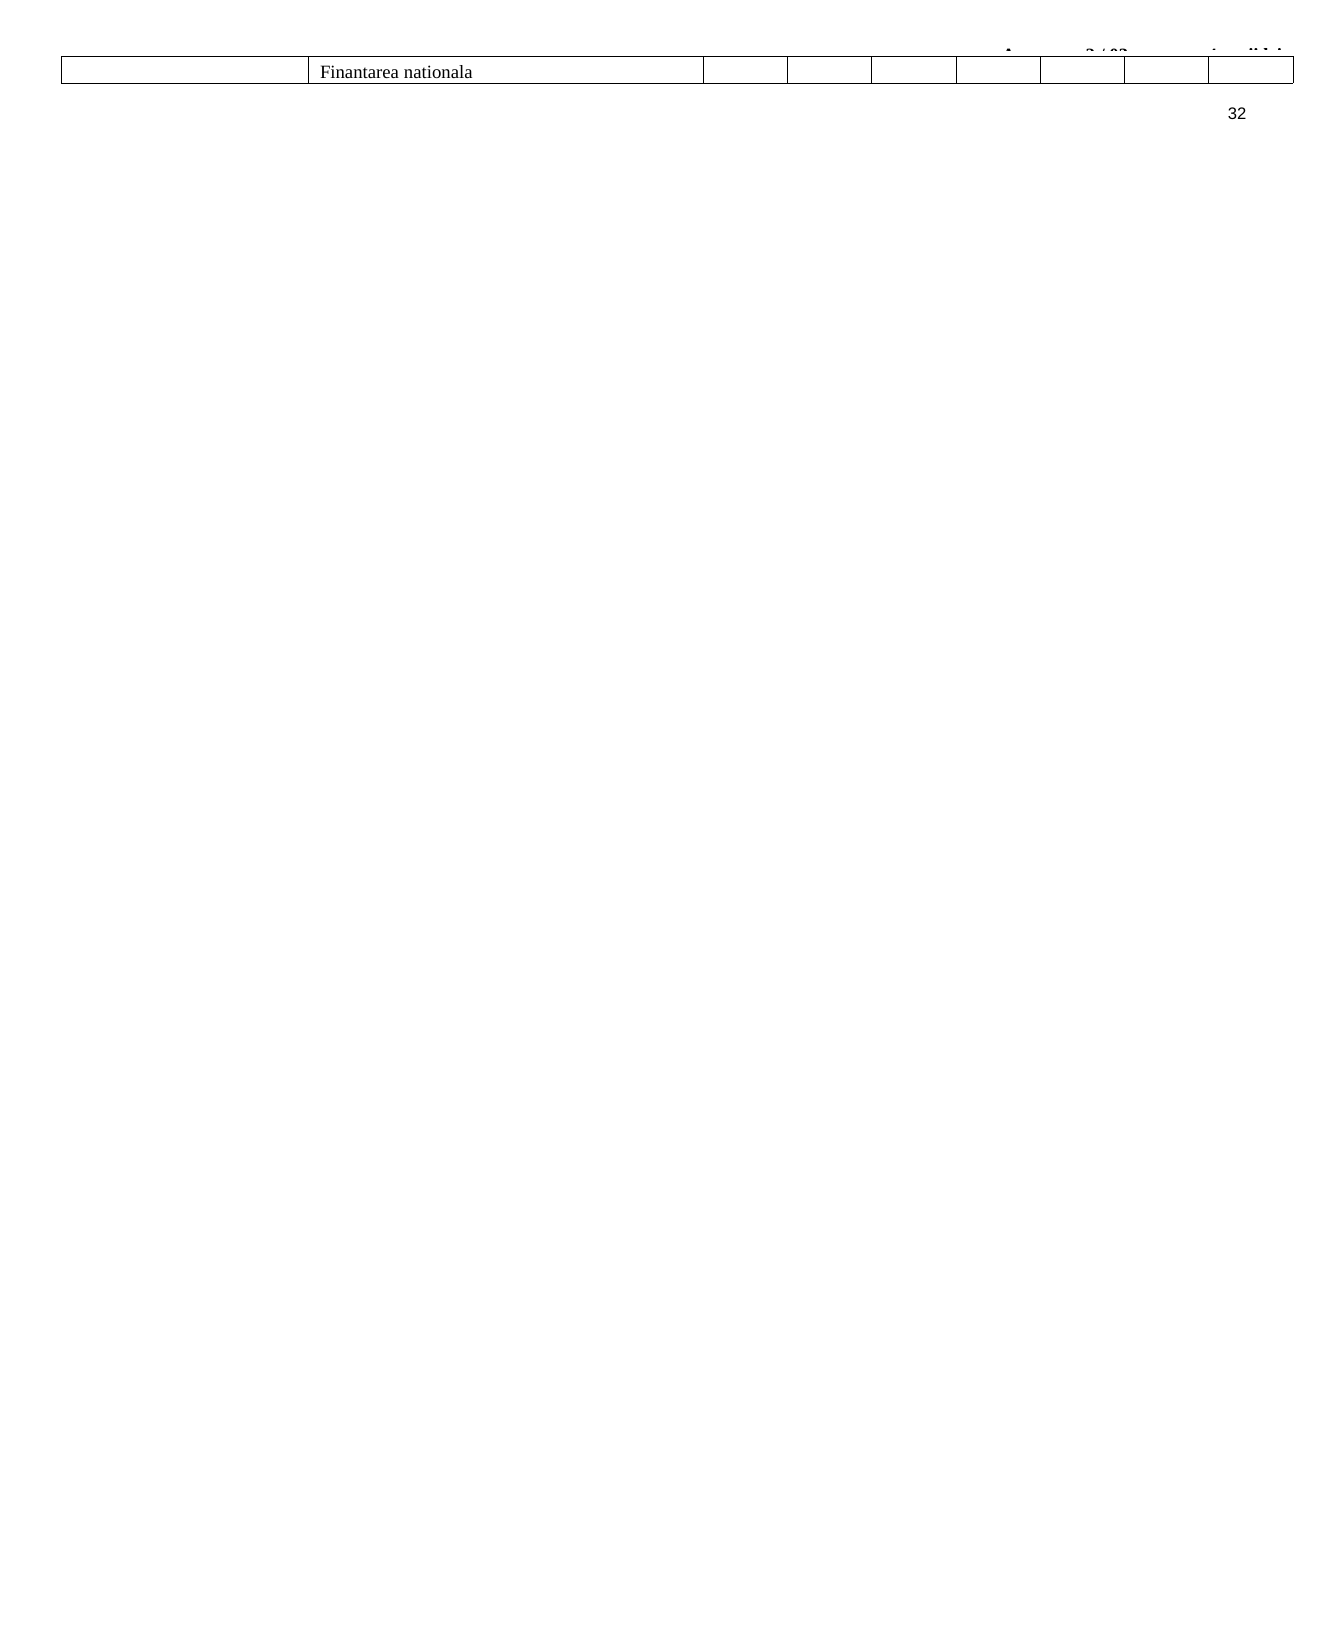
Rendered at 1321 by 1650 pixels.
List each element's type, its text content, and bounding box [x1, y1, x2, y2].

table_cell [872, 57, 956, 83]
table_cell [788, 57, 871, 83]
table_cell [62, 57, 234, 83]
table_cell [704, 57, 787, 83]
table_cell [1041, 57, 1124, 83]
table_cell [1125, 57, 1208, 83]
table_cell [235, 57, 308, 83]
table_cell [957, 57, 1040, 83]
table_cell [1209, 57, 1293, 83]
text 32 [50, 107, 1246, 123]
